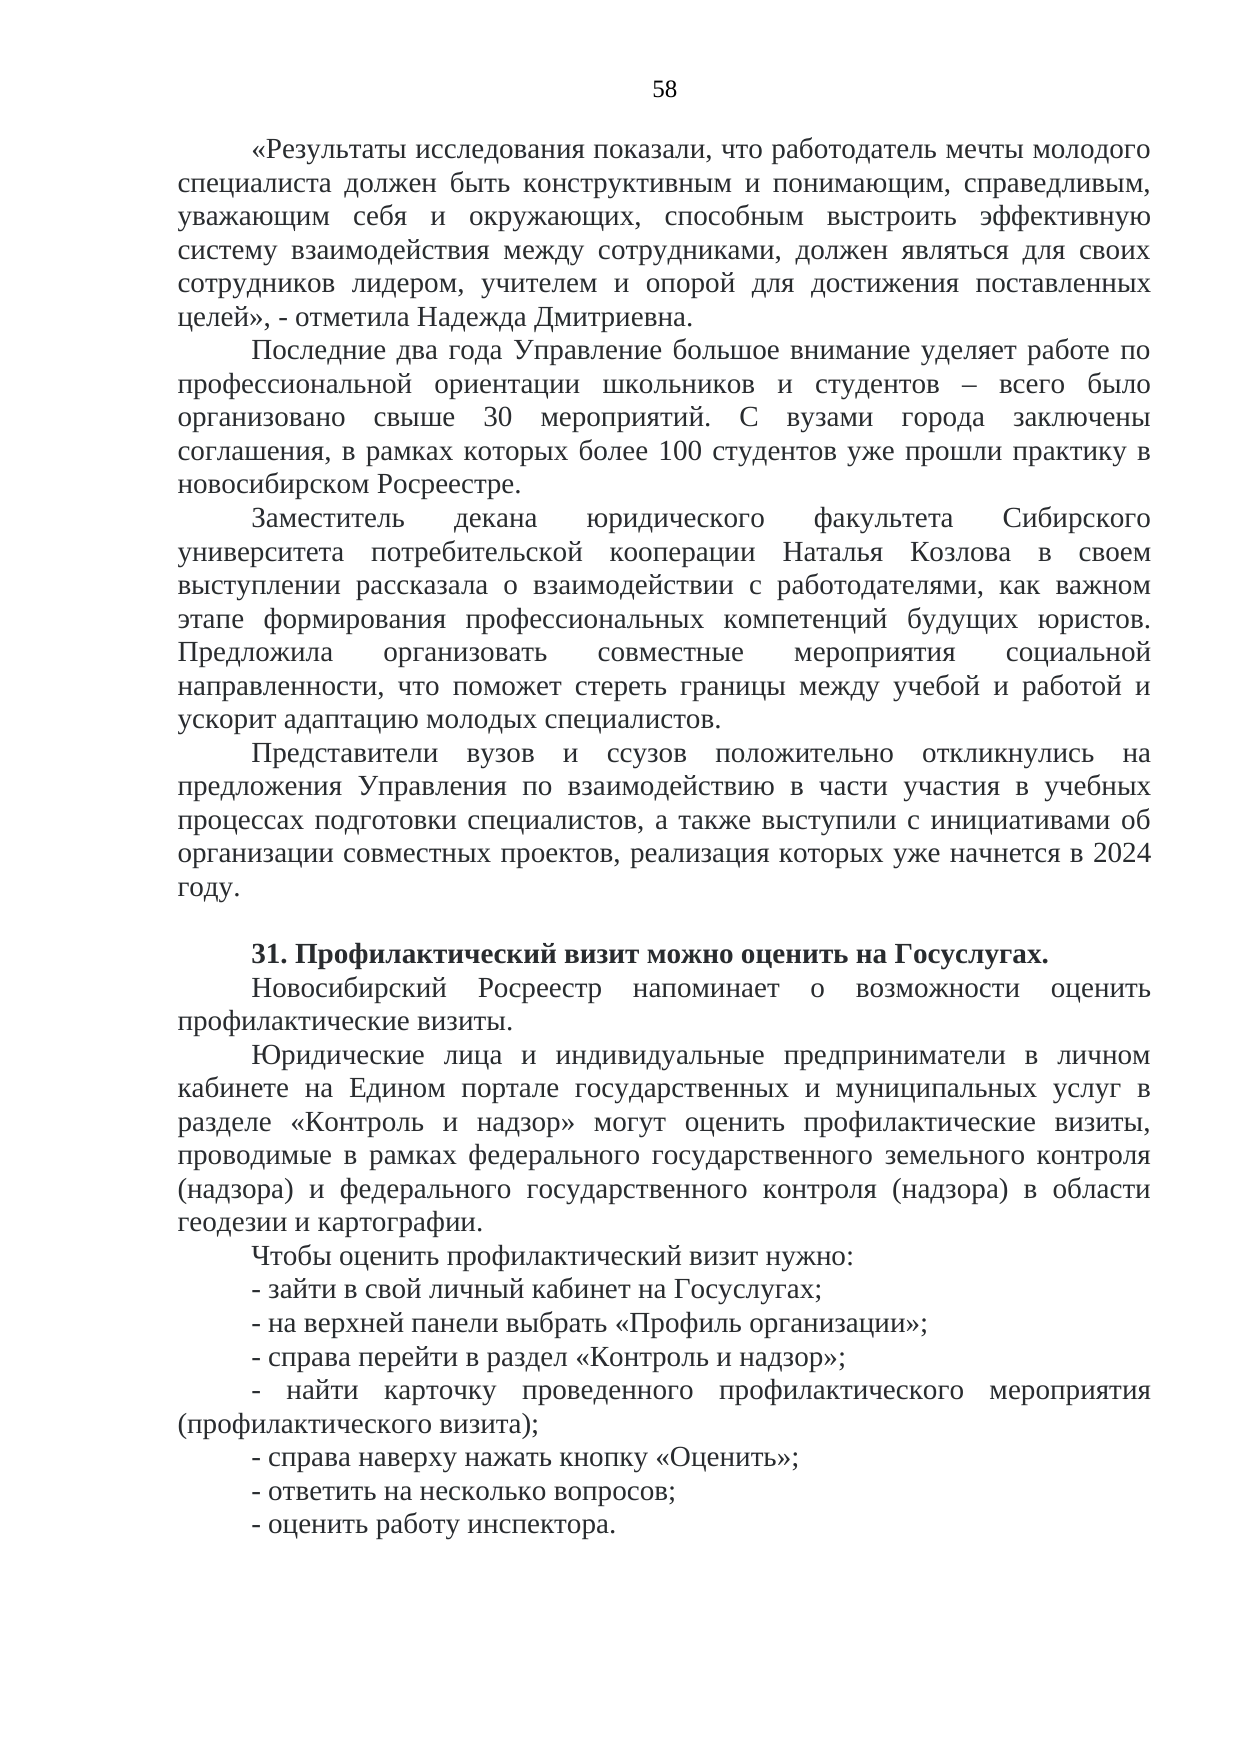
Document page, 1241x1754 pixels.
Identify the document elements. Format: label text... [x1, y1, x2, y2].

text - на верхней панели выбрать «Профиль организации»; [177, 1305, 1152, 1339]
text - зайти в свой личный кабинет на Госуслугах; [177, 1272, 1152, 1305]
text - оценить работу инспектора. [177, 1506, 1152, 1540]
text Заместитель декана юридического факультета Сибирского университета потребительской кооперации Наталья Козлова в своем выступлении рассказала о взаимодействии с работодателями, как важном этапе формирования профессиональных компетенций будущих юристов. Предложила организовать совместные мероприятия социальной направленности, что поможет стереть границы между учебой и работой и ускорит адаптацию молодых специалистов. [177, 500, 1152, 735]
text Юридические лица и индивидуальные предприниматели в личном кабинете на Едином портале государственных и муниципальных услуг в разделе «Контроль и надзор» могут оценить профилактические визиты, проводимые в рамках федерального государственного земельного контроля (надзора) и федерального государственного контроля (надзора) в области геодезии и картографии. [177, 1037, 1152, 1238]
text - найти карточку проведенного профилактического мероприятия (профилактического визита); [177, 1372, 1152, 1439]
text - справа перейти в раздел «Контроль и надзор»; [177, 1339, 1152, 1372]
text Последние два года Управление большое внимание уделяет работе по профессиональной ориентации школьников и студентов – всего было организовано свыше 30 мероприятий. С вузами города заключены соглашения, в рамках которых более 100 студентов уже прошли практику в новосибирском Росреестре. [177, 332, 1152, 500]
text Чтобы оценить профилактический визит нужно: [177, 1238, 1152, 1272]
text 31. Профилактический визит можно оценить на Госуслугах. [177, 936, 1152, 970]
text «Результаты исследования показали, что работодатель мечты молодого специалиста должен быть конструктивным и понимающим, справедливым, уважающим себя и окружающих, способным выстроить эффективную систему взаимодействия между сотрудниками, должен являться для своих сотрудников лидером, учителем и опорой для достижения поставленных целей», - отметила Надежда Дмитриевна. [177, 131, 1152, 332]
text Представители вузов и ссузов положительно откликнулись на предложения Управления по взаимодействию в части участия в учебных процессах подготовки специалистов, а также выступили с инициативами об организации совместных проектов, реализация которых уже начнется в 2024 году. [177, 735, 1152, 903]
text - справа наверху нажать кнопку «Оценить»; [177, 1439, 1152, 1473]
text - ответить на несколько вопросов; [177, 1473, 1152, 1506]
text Новосибирский Росреестр напоминает о возможности оценить профилактические визиты. [177, 970, 1152, 1037]
